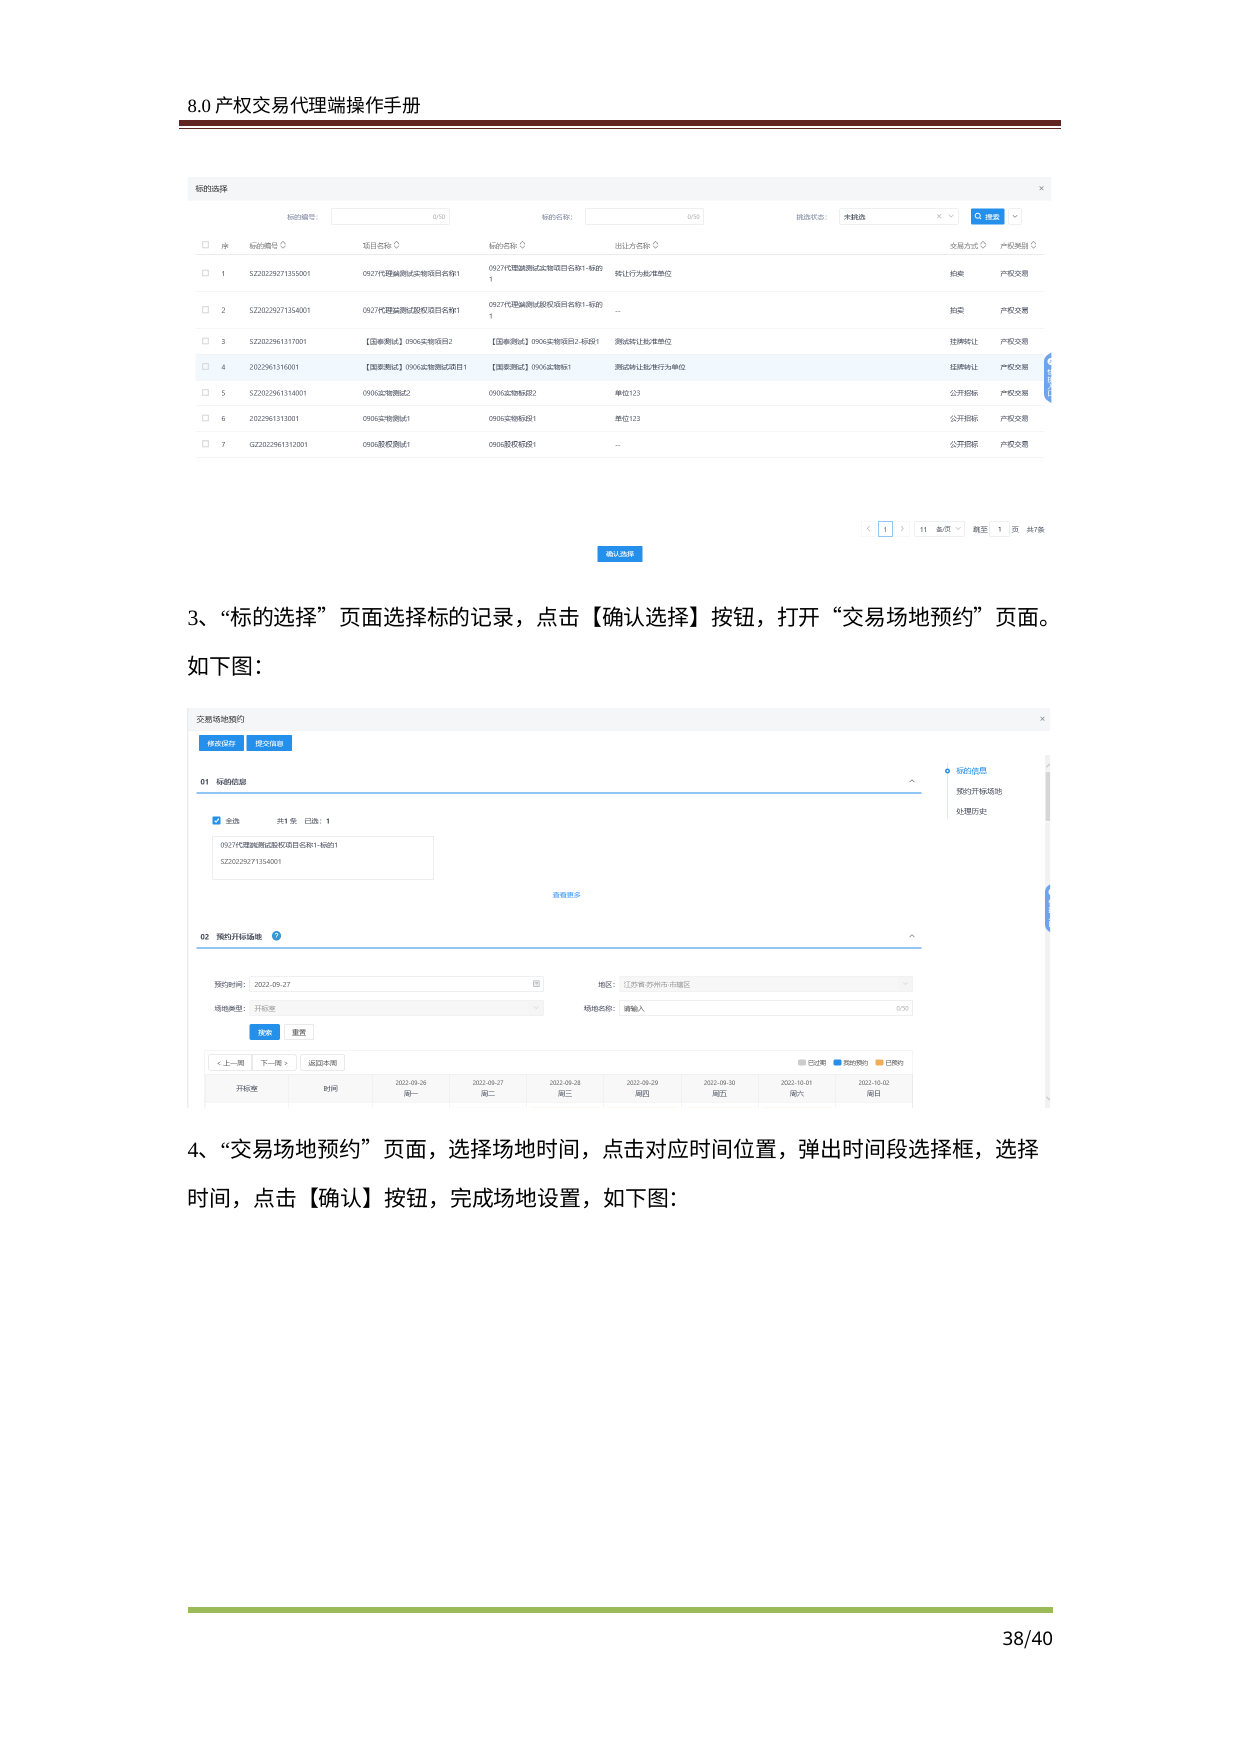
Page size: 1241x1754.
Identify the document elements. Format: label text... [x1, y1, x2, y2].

picture [187, 708, 1051, 1108]
list “交易场地预约”页面，选择场地时间，点击对应时间位置，弹出时间段选择框，选择时间，点击【确认】按钮，完成场地设置，如下图： [187, 1132, 1053, 1213]
list “标的选择”页面选择标的记录，点击【确认选择】按钮，打开“交易场地预约”页面。如下图： [187, 599, 1053, 681]
picture [187, 177, 1052, 574]
